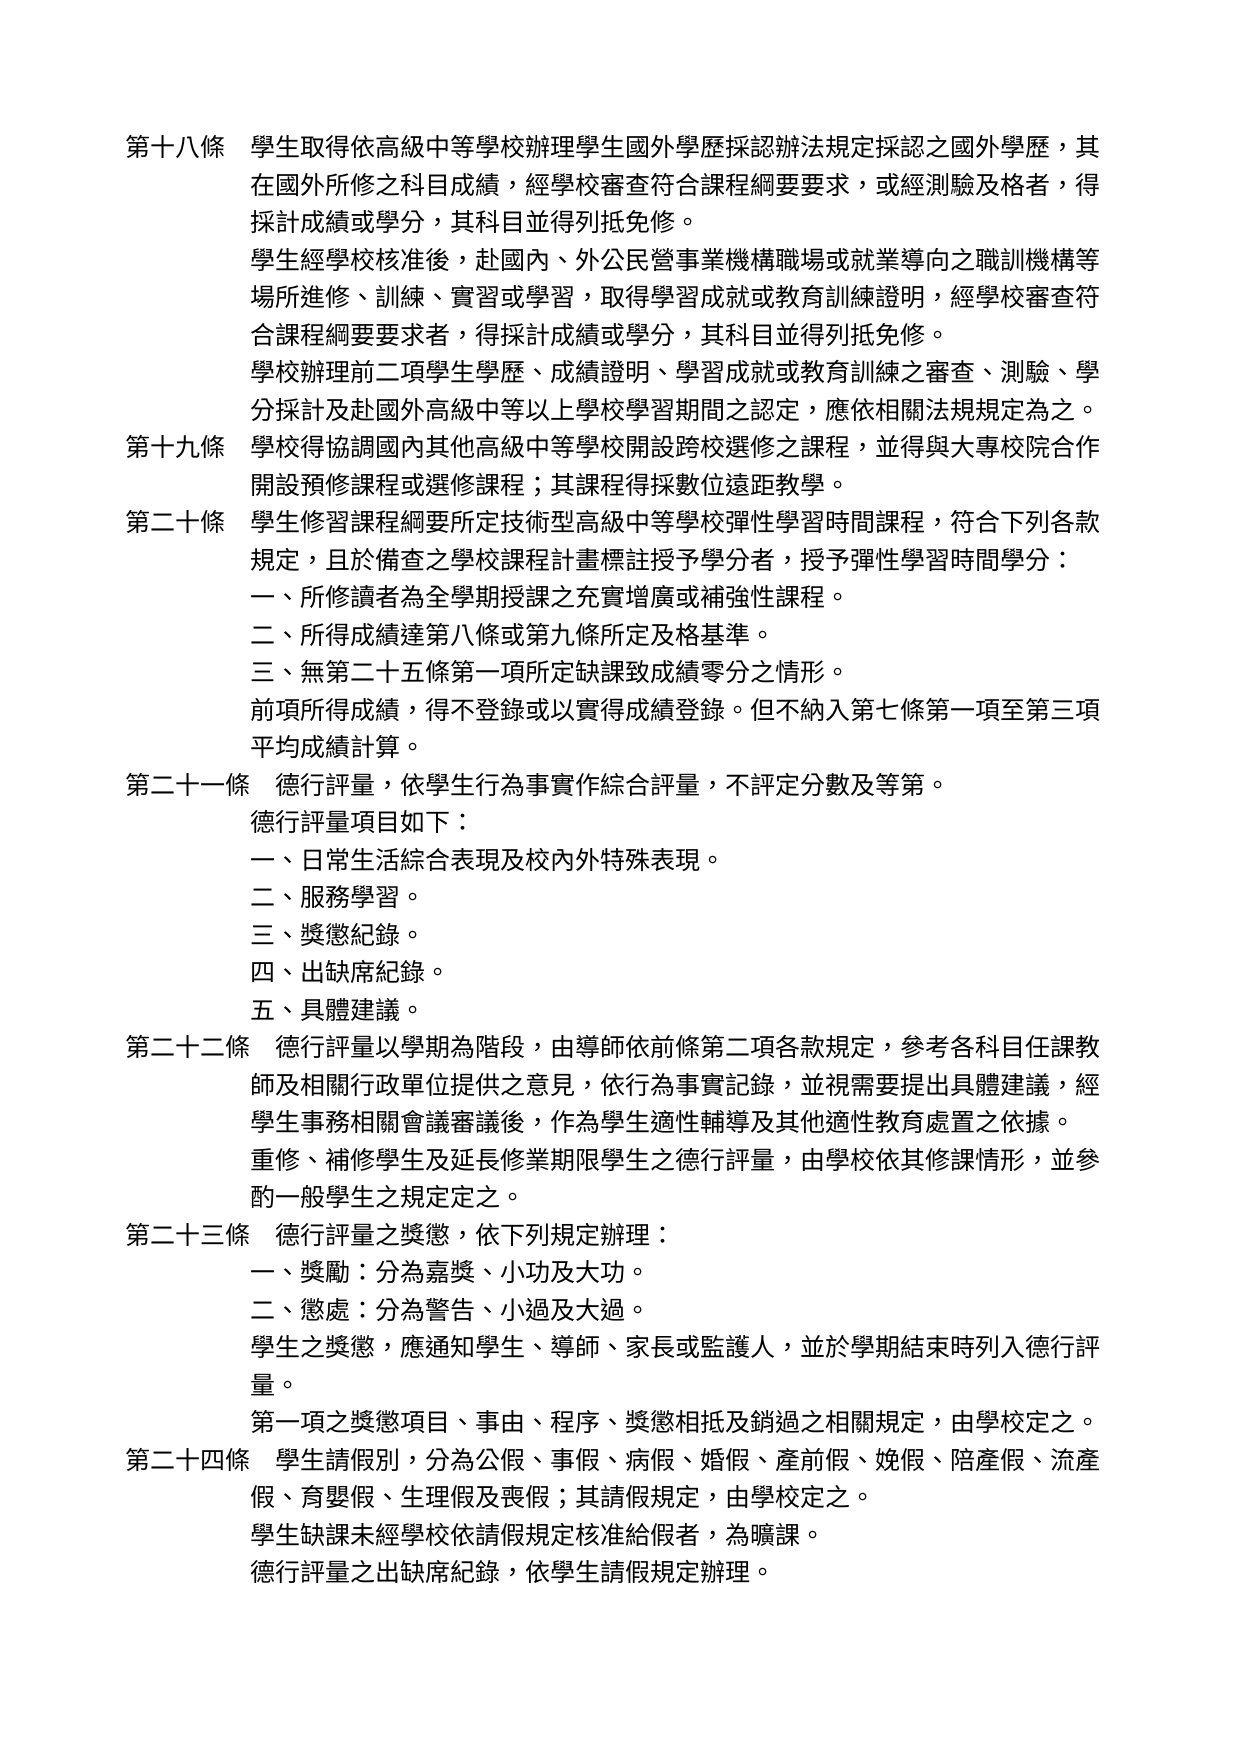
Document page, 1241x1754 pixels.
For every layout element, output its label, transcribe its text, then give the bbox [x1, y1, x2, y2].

text 第二十條 學生修習課程綱要所定技術型高級中等學校彈性學習時間課程，符合下列各款規定，且於備查之學校課程計畫標註授予學分者，授予彈性學習時間學分： [125, 502, 1115, 577]
text 學校辦理前二項學生學歷、成績證明、學習成就或教育訓練之審查、測驗、學分採計及赴國外高級中等以上學校學習期間之認定，應依相關法規規定為之。 [250, 352, 1115, 427]
text 二、服務學習。 [250, 877, 1115, 914]
text 德行評量之出缺席紀錄，依學生請假規定辦理。 [250, 1552, 1115, 1589]
text 第二十三條 德行評量之獎懲，依下列規定辦理： [125, 1214, 1115, 1252]
text 第十八條 學生取得依高級中等學校辦理學生國外學歷採認辦法規定採認之國外學歷，其在國外所修之科目成績，經學校審查符合課程綱要要求，或經測驗及格者，得採計成績或學分，其科目並得列抵免修。 [125, 127, 1115, 239]
text 第二十四條 學生請假別，分為公假、事假、病假、婚假、產前假、娩假、陪產假、流產假、育嬰假、生理假及喪假；其請假規定，由學校定之。 [125, 1439, 1115, 1514]
text 三、無第二十五條第一項所定缺課致成績零分之情形。 [250, 652, 1115, 689]
text 學生經學校核准後，赴國內、外公民營事業機構職場或就業導向之職訓機構等場所進修、訓練、實習或學習，取得學習成就或教育訓練證明，經學校審查符合課程綱要要求者，得採計成績或學分，其科目並得列抵免修。 [250, 239, 1115, 352]
text 前項所得成績，得不登錄或以實得成績登錄。但不納入第七條第一項至第三項平均成績計算。 [250, 689, 1115, 764]
text 四、出缺席紀錄。 [250, 952, 1115, 989]
text 一、獎勵：分為嘉獎、小功及大功。 [250, 1252, 1115, 1289]
text 學生缺課未經學校依請假規定核准給假者，為曠課。 [250, 1514, 1115, 1552]
text 一、日常生活綜合表現及校內外特殊表現。 [250, 839, 1115, 877]
text 第二十二條 德行評量以學期為階段，由導師依前條第二項各款規定，參考各科目任課教師及相關行政單位提供之意見，依行為事實記錄，並視需要提出具體建議，經學生事務相關會議審議後，作為學生適性輔導及其他適性教育處置之依據。 [125, 1027, 1115, 1139]
text 二、所得成績達第八條或第九條所定及格基準。 [250, 614, 1115, 652]
text 一、所修讀者為全學期授課之充實增廣或補強性課程。 [250, 577, 1115, 614]
text 五、具體建議。 [250, 989, 1115, 1027]
text 三、獎懲紀錄。 [250, 914, 1115, 952]
text 第十九條 學校得協調國內其他高級中等學校開設跨校選修之課程，並得與大專校院合作開設預修課程或選修課程；其課程得採數位遠距教學。 [125, 427, 1115, 502]
text 德行評量項目如下： [250, 802, 1115, 839]
text 第二十一條 德行評量，依學生行為事實作綜合評量，不評定分數及等第。 [125, 764, 1115, 802]
text 學生之獎懲，應通知學生、導師、家長或監護人，並於學期結束時列入德行評量。 [250, 1327, 1115, 1402]
text 重修、補修學生及延長修業期限學生之德行評量，由學校依其修課情形，並參酌一般學生之規定定之。 [250, 1139, 1115, 1214]
text 二、懲處：分為警告、小過及大過。 [250, 1289, 1115, 1327]
text 第一項之獎懲項目、事由、程序、獎懲相抵及銷過之相關規定，由學校定之。 [250, 1402, 1115, 1439]
